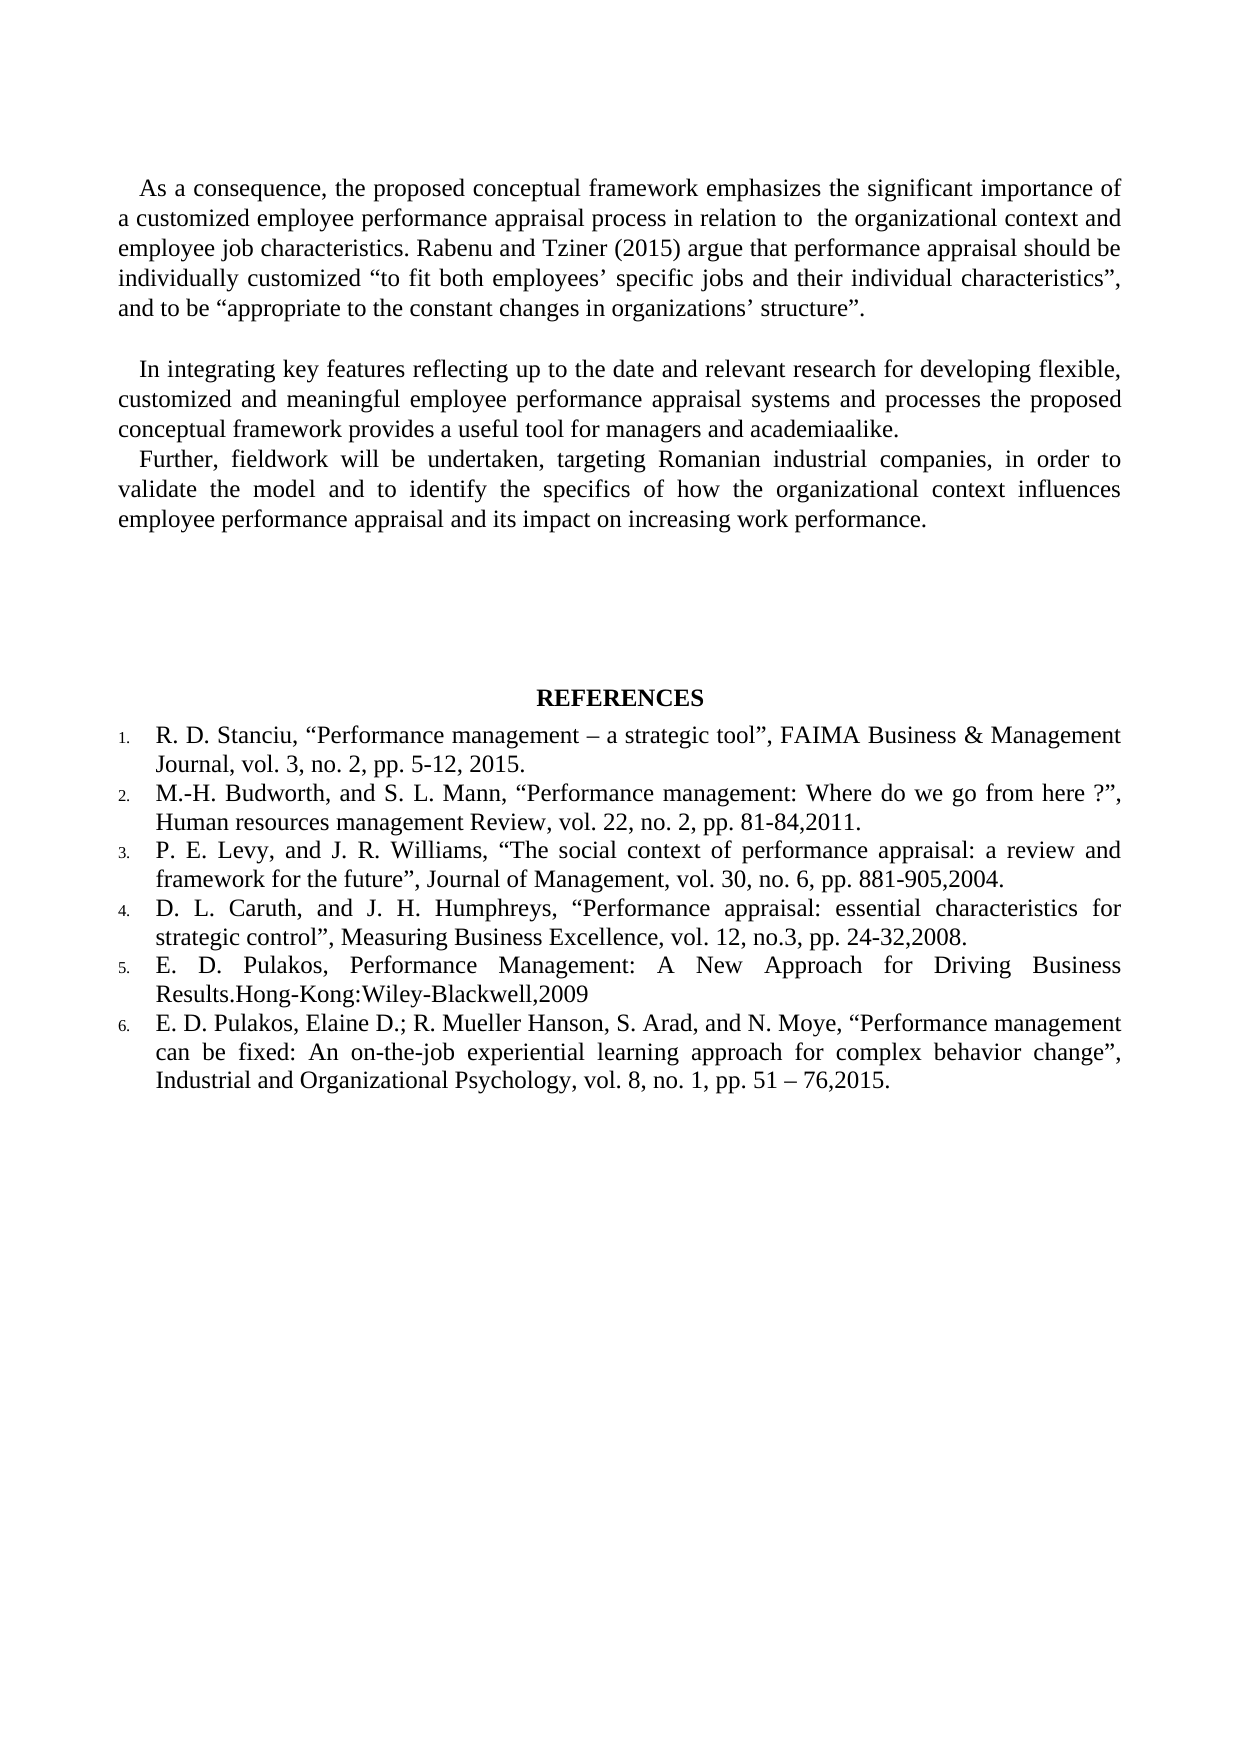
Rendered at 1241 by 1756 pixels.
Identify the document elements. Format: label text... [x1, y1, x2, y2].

list P. E. Levy, and J. R. Williams, “The social context of performance appraisal: a review and framework for the future”, Journal of Management, vol. 30, no. 6, pp. 881-905,2004. [118, 835, 1123, 893]
text Further, fieldwork will be undertaken, targeting Romanian industrial companies, in order to validate the model and to identify the specifics of how the organizational context influences employee performance appraisal and its impact on increasing work performance. [118, 444, 1122, 533]
list E. D. Pulakos, Elaine D.; R. Mueller Hanson, S. Arad, and N. Moye, “Performance management can be fixed: An on-the-job experiential learning approach for complex behavior change”, Industrial and Organizational Psychology, vol. 8, no. 1, pp. 51 – 76,2015. [118, 1008, 1122, 1094]
text As a consequence, the proposed conceptual framework emphasizes the significant importance of a customized employee performance appraisal process in relation to the organizational context and employee job characteristics. Rabenu and Tziner (2015) argue that performance appraisal should be individually customized “to fit both employees’ specific jobs and their individual characteristics”, and to be “appropriate to the constant changes in organizations’ structure”. [118, 173, 1122, 322]
list M.-H. Budworth, and S. L. Mann, “Performance management: Where do we go from here ?”, Human resources management Review, vol. 22, no. 2, pp. 81-84,2011. [118, 778, 1123, 835]
list E. D. Pulakos, Performance Management: A New Approach for Driving Business Results.Hong-Kong:Wiley-Blackwell,2009 [118, 950, 1122, 1008]
text In integrating key features reflecting up to the date and relevant research for developing flexible, customized and meaningful employee performance appraisal systems and processes the proposed conceptual framework provides a useful tool for managers and academiaalike. [118, 354, 1122, 443]
list D. L. Caruth, and J. H. Humphreys, “Performance appraisal: essential characteristics for strategic control”, Measuring Business Excellence, vol. 12, no.3, pp. 24-32,2008. [118, 893, 1123, 950]
list R. D. Stanciu, “Performance management – a strategic tool”, FAIMA Business & Management Journal, vol. 3, no. 2, pp. 5-12, 2015. [118, 720, 1123, 778]
text REFERENCES [272, 683, 968, 712]
